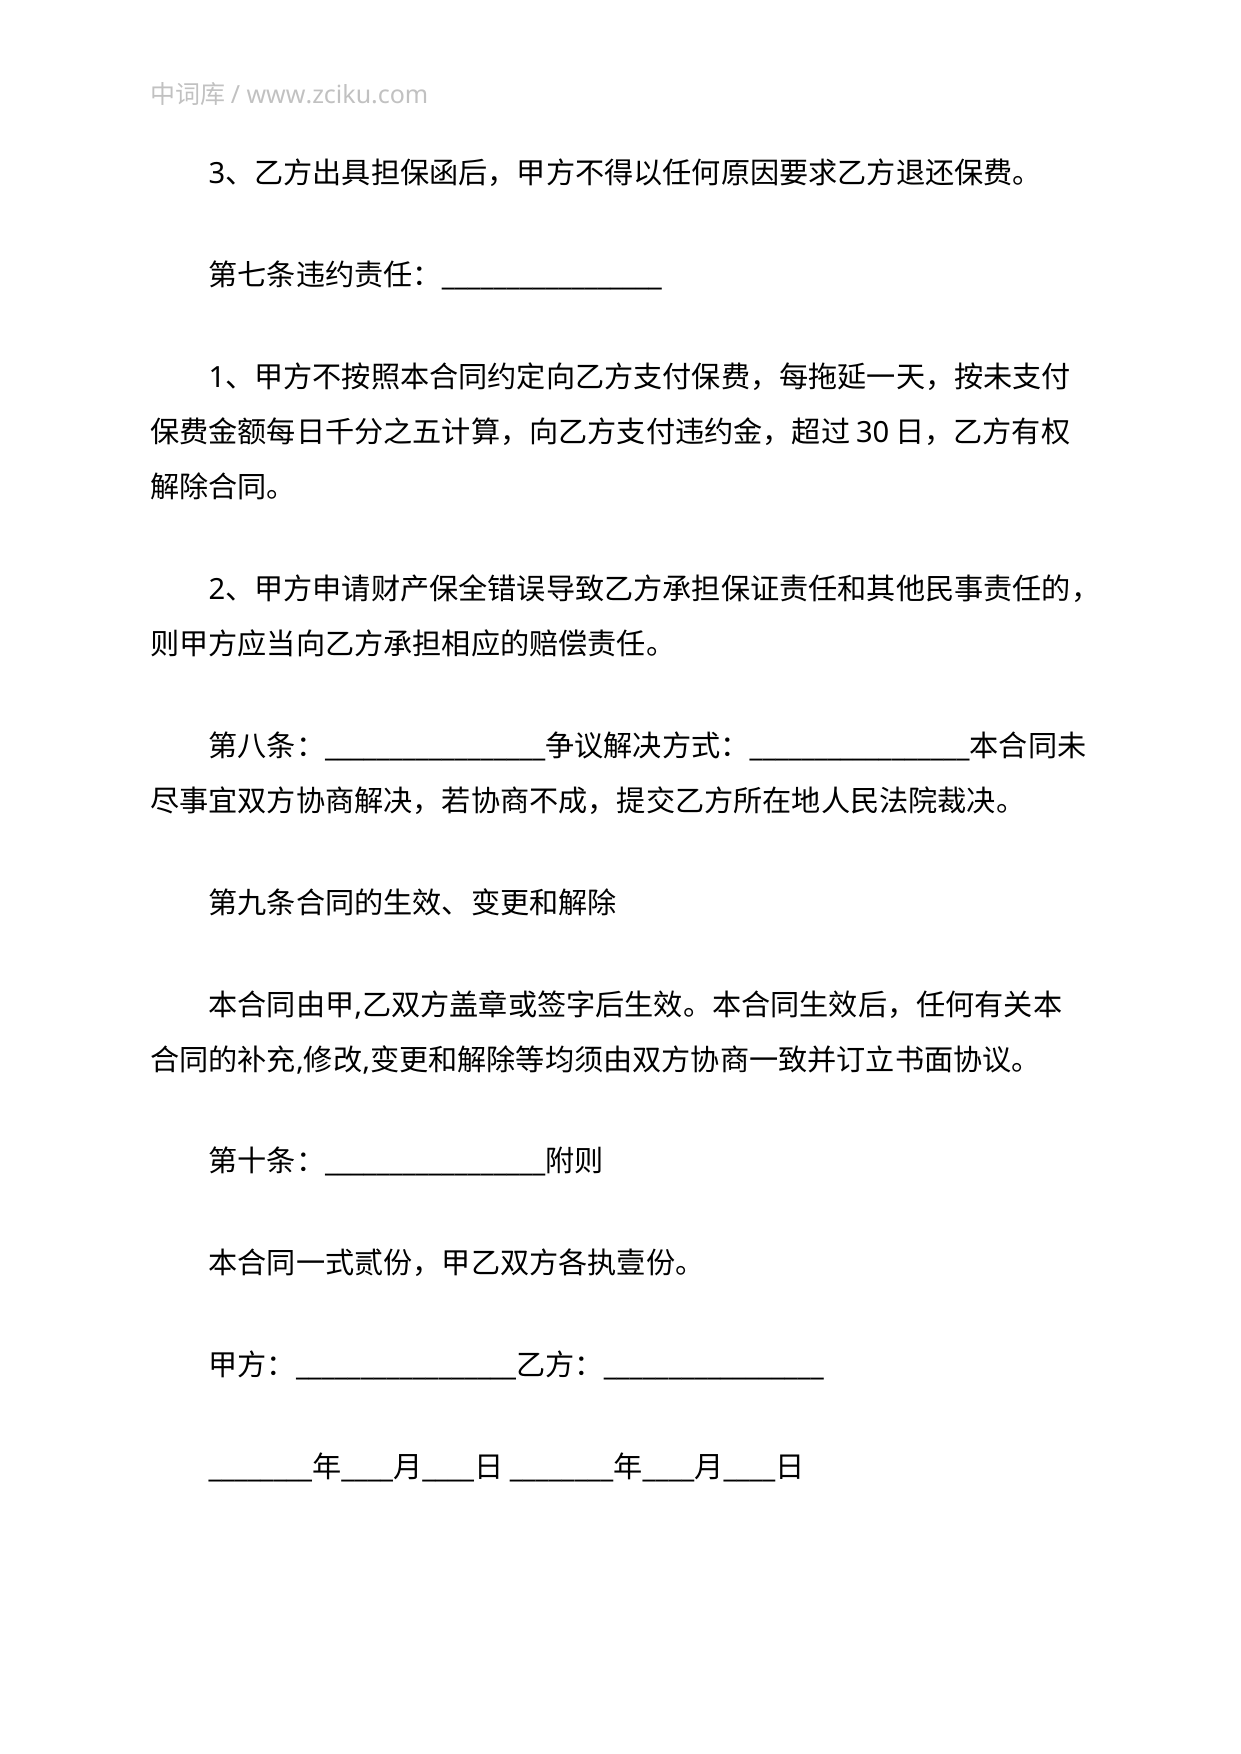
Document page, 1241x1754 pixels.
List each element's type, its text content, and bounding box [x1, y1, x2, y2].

text 1、甲方不按照本合同约定向乙方支付保费，每拖延一天，按未支付保费金额每日千分之五计算，向乙方支付违约金，超过30日，乙方有权解除合同。 [150, 354, 1090, 506]
text 第九条合同的生效、变更和解除 [150, 879, 1090, 922]
text 2、甲方申请财产保全错误导致乙方承担保证责任和其他民事责任的，则甲方应当向乙方承担相应的赔偿责任。 [150, 566, 1090, 663]
text 第八条：_________________争议解决方式：_________________本合同未尽事宜双方协商解决，若协商不成，提交乙方所在地人民法院裁决。 [150, 722, 1090, 820]
text 本合同由甲,乙双方盖章或签字后生效。本合同生效后，任何有关本合同的补充,修改,变更和解除等均须由双方协商一致并订立书面协议。 [150, 981, 1090, 1078]
text ________年____月____日 ________年____月____日 [150, 1444, 1090, 1486]
text 甲方：_________________乙方：_________________ [150, 1342, 1090, 1384]
text 第七条违约责任：_________________ [150, 252, 1090, 294]
text 第十条：_________________附则 [150, 1138, 1090, 1180]
text 3、乙方出具担保函后，甲方不得以任何原因要求乙方退还保费。 [150, 150, 1090, 192]
text 本合同一式贰份，甲乙双方各执壹份。 [150, 1240, 1090, 1282]
